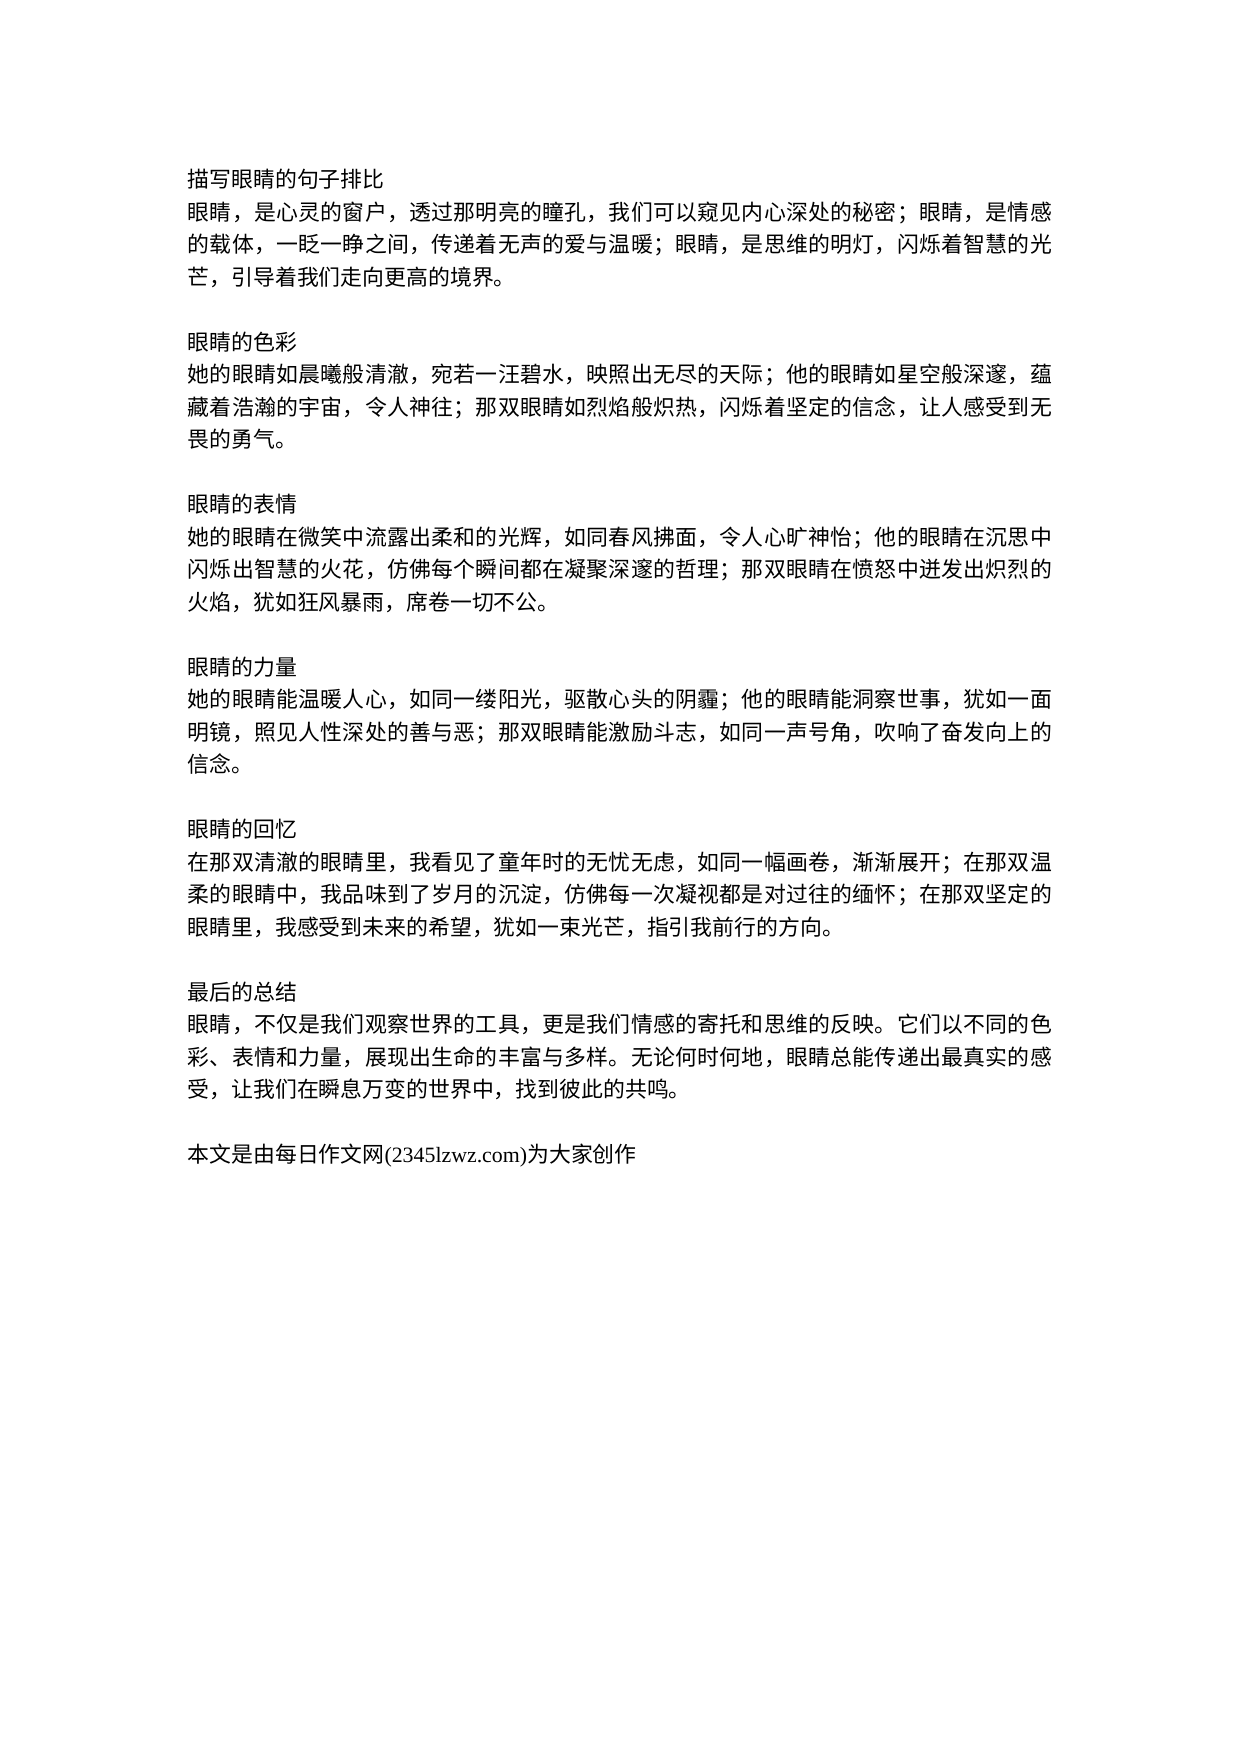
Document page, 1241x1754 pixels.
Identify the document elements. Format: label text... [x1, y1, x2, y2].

text 她的眼睛在微笑中流露出柔和的光辉，如同春风拂面，令人心旷神怡；他的眼睛在沉思中闪烁出智慧的火花，仿佛每个瞬间都在凝聚深邃的哲理；那双眼睛在愤怒中迸发出炽烈的火焰，犹如狂风暴雨，席卷一切不公。 [187, 519, 1053, 617]
text 在那双清澈的眼睛里，我看见了童年时的无忧无虑，如同一幅画卷，渐渐展开；在那双温柔的眼睛中，我品味到了岁月的沉淀，仿佛每一次凝视都是对过往的缅怀；在那双坚定的眼睛里，我感受到未来的希望，犹如一束光芒，指引我前行的方向。 [187, 844, 1053, 942]
text 眼睛的表情 [187, 487, 1053, 519]
text 本文是由每日作文网(2345lzwz.com)为大家创作 [187, 1137, 1053, 1169]
text 她的眼睛能温暖人心，如同一缕阳光，驱散心头的阴霾；他的眼睛能洞察世事，犹如一面明镜，照见人性深处的善与恶；那双眼睛能激励斗志，如同一声号角，吹响了奋发向上的信念。 [187, 682, 1053, 779]
text 描写眼睛的句子排比 [187, 162, 1053, 194]
text 眼睛的力量 [187, 649, 1053, 682]
text 眼睛，是心灵的窗户，透过那明亮的瞳孔，我们可以窥见内心深处的秘密；眼睛，是情感的载体，一眨一睁之间，传递着无声的爱与温暖；眼睛，是思维的明灯，闪烁着智慧的光芒，引导着我们走向更高的境界。 [187, 194, 1053, 292]
text 眼睛的色彩 [187, 324, 1053, 357]
text 眼睛的回忆 [187, 812, 1053, 844]
text 最后的总结 [187, 974, 1053, 1007]
text 她的眼睛如晨曦般清澈，宛若一汪碧水，映照出无尽的天际；他的眼睛如星空般深邃，蕴藏着浩瀚的宇宙，令人神往；那双眼睛如烈焰般炽热，闪烁着坚定的信念，让人感受到无畏的勇气。 [187, 357, 1053, 454]
text 眼睛，不仅是我们观察世界的工具，更是我们情感的寄托和思维的反映。它们以不同的色彩、表情和力量，展现出生命的丰富与多样。无论何时何地，眼睛总能传递出最真实的感受，让我们在瞬息万变的世界中，找到彼此的共鸣。 [187, 1007, 1053, 1104]
